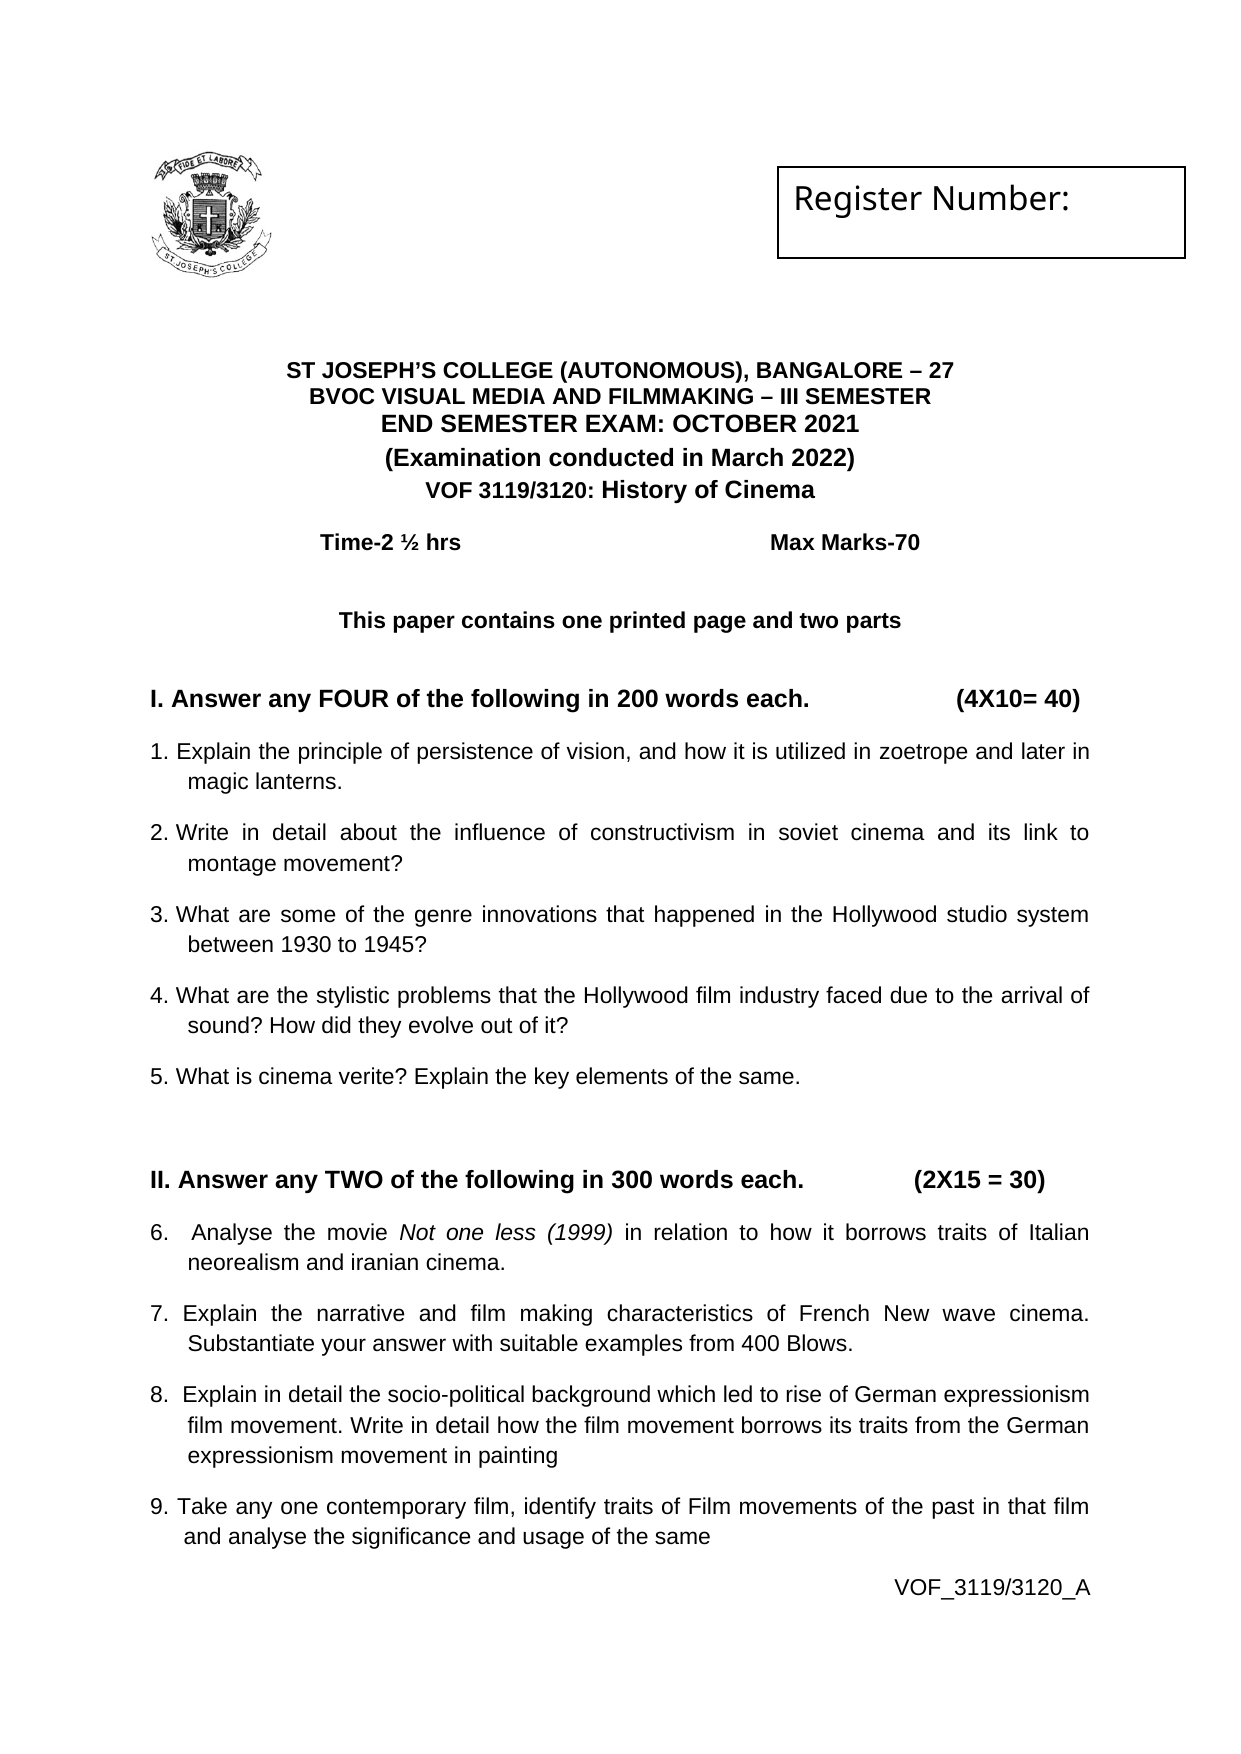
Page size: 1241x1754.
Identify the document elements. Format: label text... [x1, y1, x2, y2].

text BVOC VISUAL MEDIA AND FILMMAKING – III SEMESTER [150, 383, 1090, 409]
text VOF 3119/3120: History of Cinema [150, 476, 1090, 504]
title Time-2 ½ hrs Max Marks-70 [150, 529, 1090, 556]
text 7. Explain the narrative and film making characteristics of French New wave cinema. Substantiate your answer with suitable examples from 400 Blows. [150, 1300, 1090, 1357]
list What are some of the genre innovations that happened in the Hollywood studio system between 1930 to 1945? [150, 901, 1090, 957]
text END SEMESTER EXAM: OCTOBER 2021 [150, 409, 1090, 438]
list What are the stylistic problems that the Hollywood film industry faced due to the arrival of sound? How did they evolve out of it? [150, 982, 1090, 1038]
text 9. Take any one contemporary film, identify traits of Film movements of the past in that film and analyse the significance and usage of the same [150, 1493, 1090, 1549]
text I. Answer any FOUR of the following in 200 words each. (4X10= 40) [150, 684, 1090, 713]
text This paper contains one printed page and two parts [150, 607, 1090, 633]
picture [150, 150, 275, 279]
text (Examination conducted in March 2022) [150, 442, 1090, 471]
text ST JOSEPH’S COLLEGE (AUTONOMOUS), BANGALORE – 27 [150, 357, 1090, 383]
text 8. Explain in detail the socio-political background which led to rise of German expressionism film movement. Write in detail how the film movement borrows its traits from the German expressionism movement in painting [150, 1381, 1090, 1468]
text VOF_3119/3120_A [150, 1574, 1090, 1601]
text 1. Explain the principle of persistence of vision, and how it is utilized in zoetrope and later in magic lanterns. [150, 738, 1090, 794]
text II. Answer any TWO of the following in 300 words each. (2X15 = 30) [150, 1165, 1090, 1194]
list Write in detail about the influence of constructivism in soviet cinema and its link to montage movement? [150, 819, 1090, 876]
text 6. Analyse the movie Not one less (1999) in relation to how it borrows traits of Italian neorealism and iranian cinema. [150, 1219, 1090, 1276]
list What is cinema verite? Explain the key elements of the same. [150, 1063, 1090, 1089]
